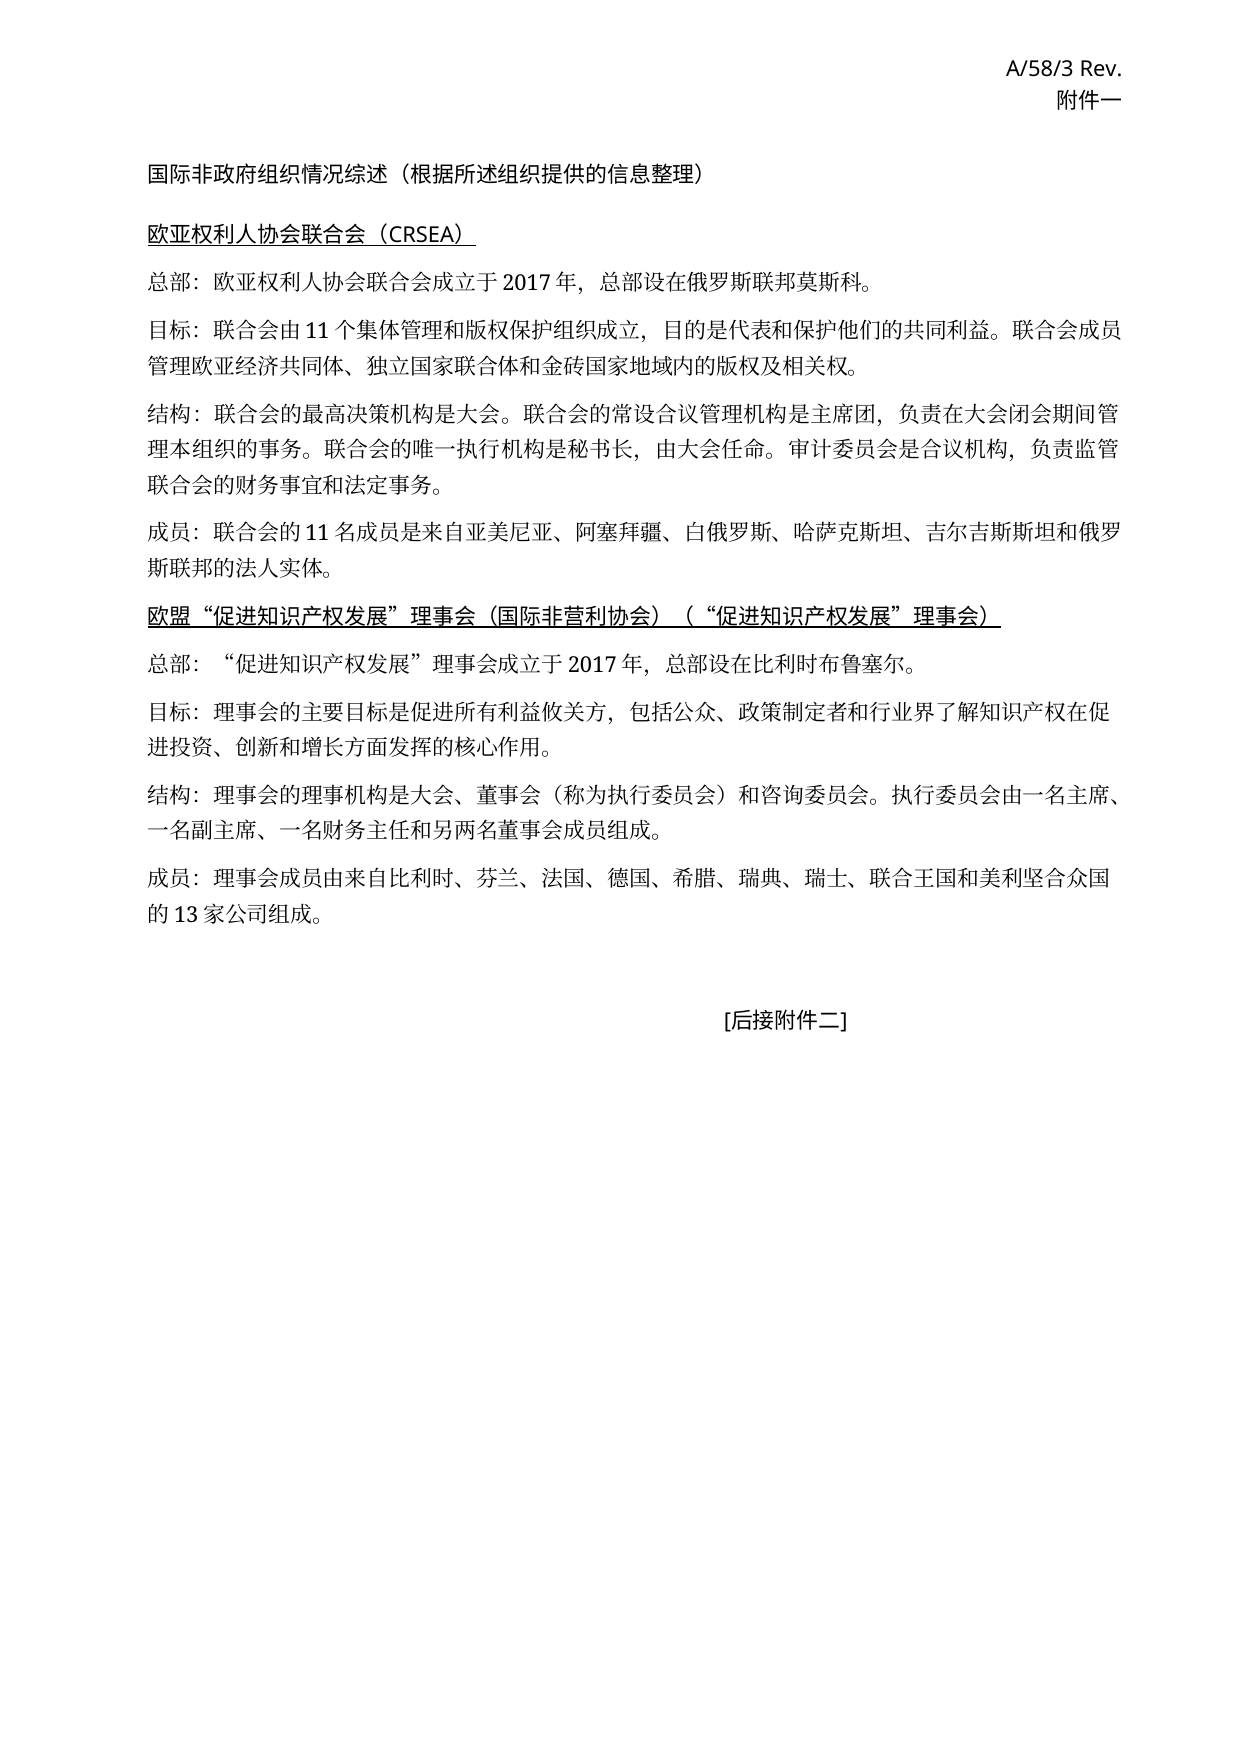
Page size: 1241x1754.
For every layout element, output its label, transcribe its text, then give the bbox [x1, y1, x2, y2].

subtitle 欧盟“促进知识产权发展”理事会（国际非营利协会）（“促进知识产权发展”理事会） [148, 595, 1122, 631]
text 目标：联合会由11个集体管理和版权保护组织成立，目的是代表和保护他们的共同利益。联合会成员管理欧亚经济共同体、独立国家联合体和金砖国家地域内的版权及相关权。 [148, 310, 1122, 381]
subtitle 国际非政府组织情况综述（根据所述组织提供的信息整理） [148, 153, 1122, 189]
text 总部：“促进知识产权发展”理事会成立于2017年，总部设在比利时布鲁塞尔。 [148, 643, 1122, 678]
text 成员：理事会成员由来自比利时、芬兰、法国、德国、希腊、瑞典、瑞士、联合王国和美利坚合众国的13家公司组成。 [148, 858, 1122, 928]
text 总部：欧亚权利人协会联合会成立于2017年，总部设在俄罗斯联邦莫斯科。 [148, 262, 1122, 297]
subtitle 欧亚权利人协会联合会（CRSEA） [148, 214, 1122, 249]
text [后接附件二] [724, 1003, 1122, 1035]
text 结构：理事会的理事机构是大会、董事会（称为执行委员会）和咨询委员会。执行委员会由一名主席、一名副主席、一名财务主任和另两名董事会成员组成。 [148, 774, 1122, 845]
text 结构：联合会的最高决策机构是大会。联合会的常设合议管理机构是主席团，负责在大会闭会期间管理本组织的事务。联合会的唯一执行机构是秘书长，由大会任命。审计委员会是合议机构，负责监管联合会的财务事宜和法定事务。 [148, 393, 1122, 499]
text 目标：理事会的主要目标是促进所有利益攸关方，包括公众、政策制定者和行业界了解知识产权在促进投资、创新和增长方面发挥的核心作用。 [148, 691, 1122, 762]
text 成员：联合会的11名成员是来自亚美尼亚、阿塞拜疆、白俄罗斯、哈萨克斯坦、吉尔吉斯斯坦和俄罗斯联邦的法人实体。 [148, 512, 1122, 583]
